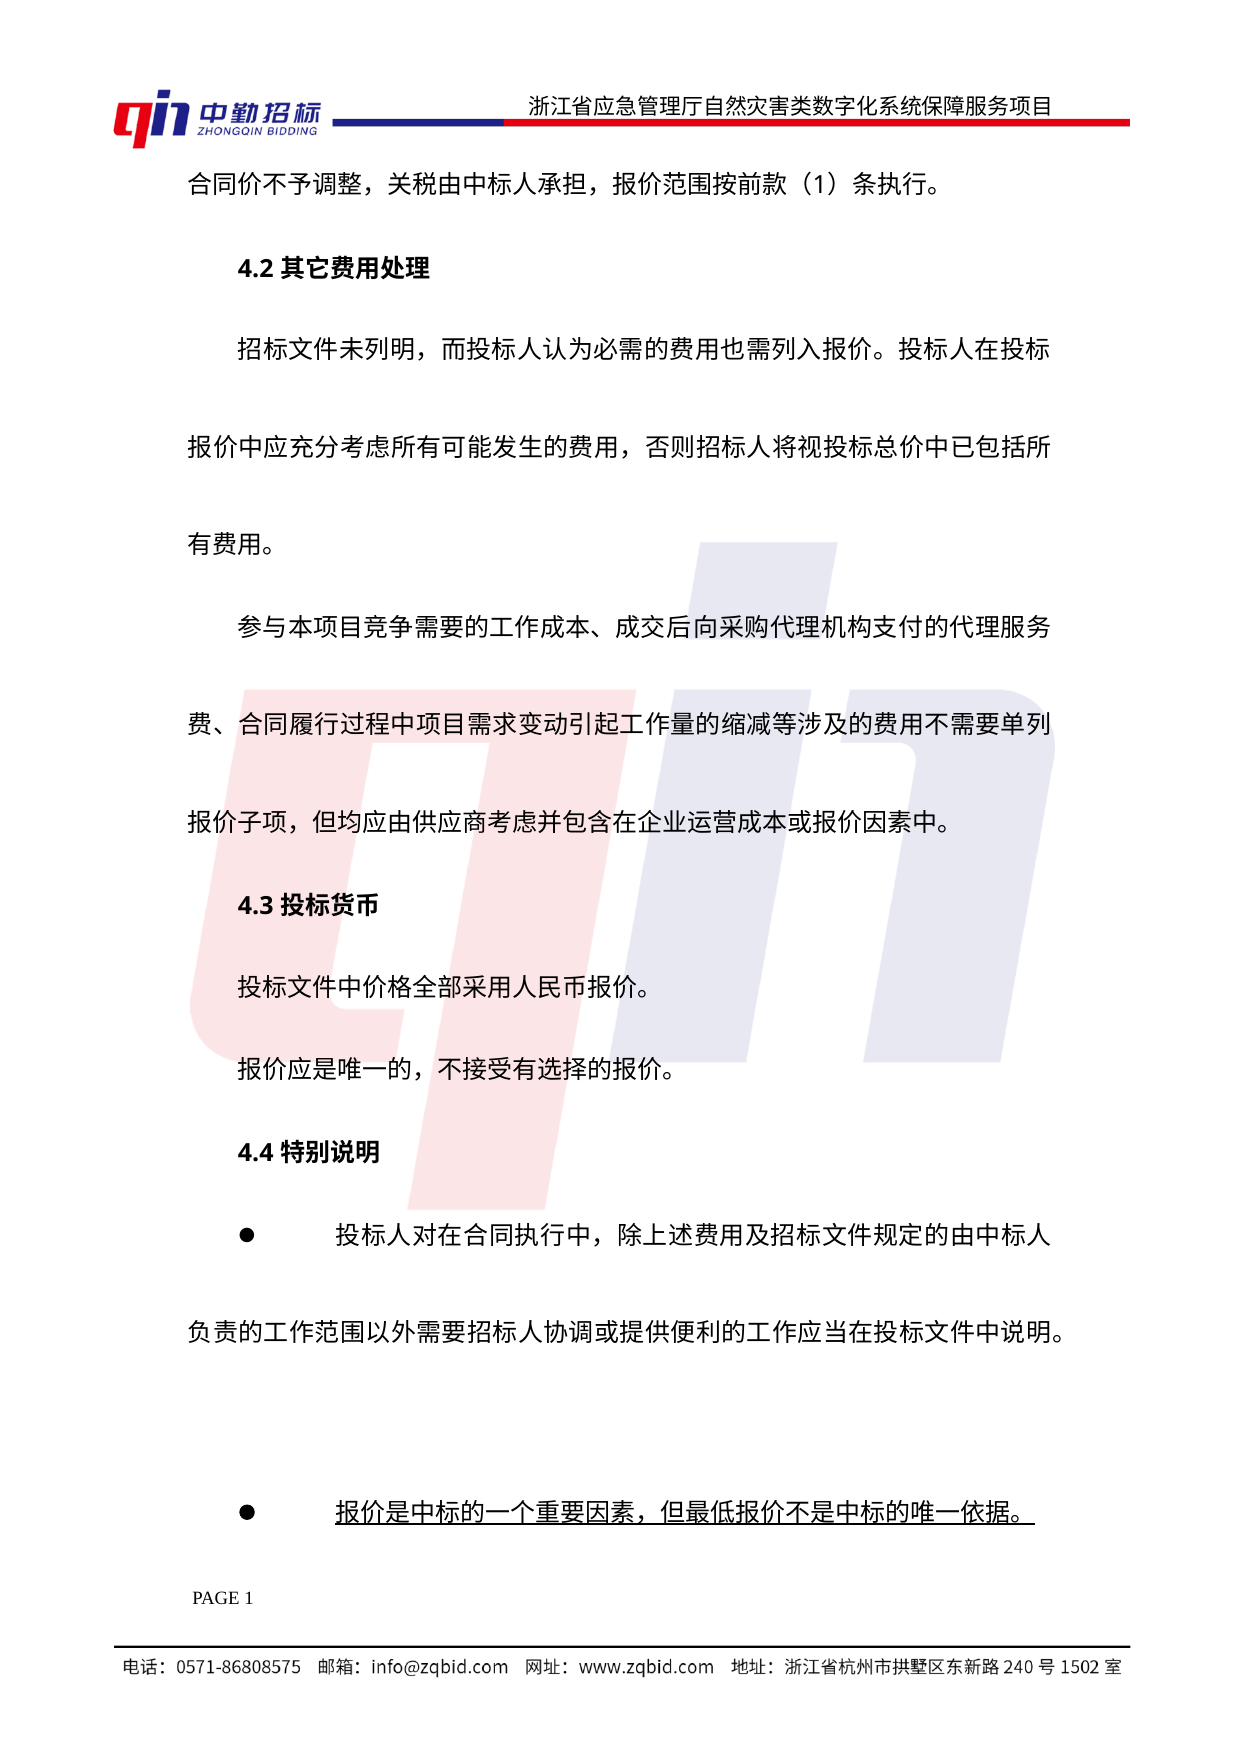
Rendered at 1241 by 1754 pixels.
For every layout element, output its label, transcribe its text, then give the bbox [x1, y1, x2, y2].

text 投标人对在合同执行中，除上述费用及招标文件规定的由中标人负责的工作范围以外需要招标人协调或提供便利的工作应当在投标文件中说明。 [187, 1201, 1053, 1461]
text 参与本项目竞争需要的工作成本、成交后向采购代理机构支付的代理服务费、合同履行过程中项目需求变动引起工作量的缩减等涉及的费用不需要单列报价子项，但均应由供应商考虑并包含在企业运营成本或报价因素中。 [187, 594, 1053, 854]
text 报价是中标的一个重要因素，但最低报价不是中标的唯一依据。 [187, 1478, 1053, 1543]
text 投标文件中价格全部采用人民币报价。 [187, 954, 1053, 1019]
text 招标文件未列明，而投标人认为必需的费用也需列入报价。投标人在投标报价中应充分考虑所有可能发生的费用，否则招标人将视投标总价中已包括所有费用。 [187, 317, 1053, 577]
text 其它费用处理 [187, 234, 1053, 299]
picture [1, 0, 1241, 1753]
text 报价应是唯一的，不接受有选择的报价。 [187, 1036, 1053, 1101]
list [187, 151, 1053, 216]
text 特别说明 [187, 1118, 1053, 1183]
text 投标货币 [187, 871, 1053, 936]
